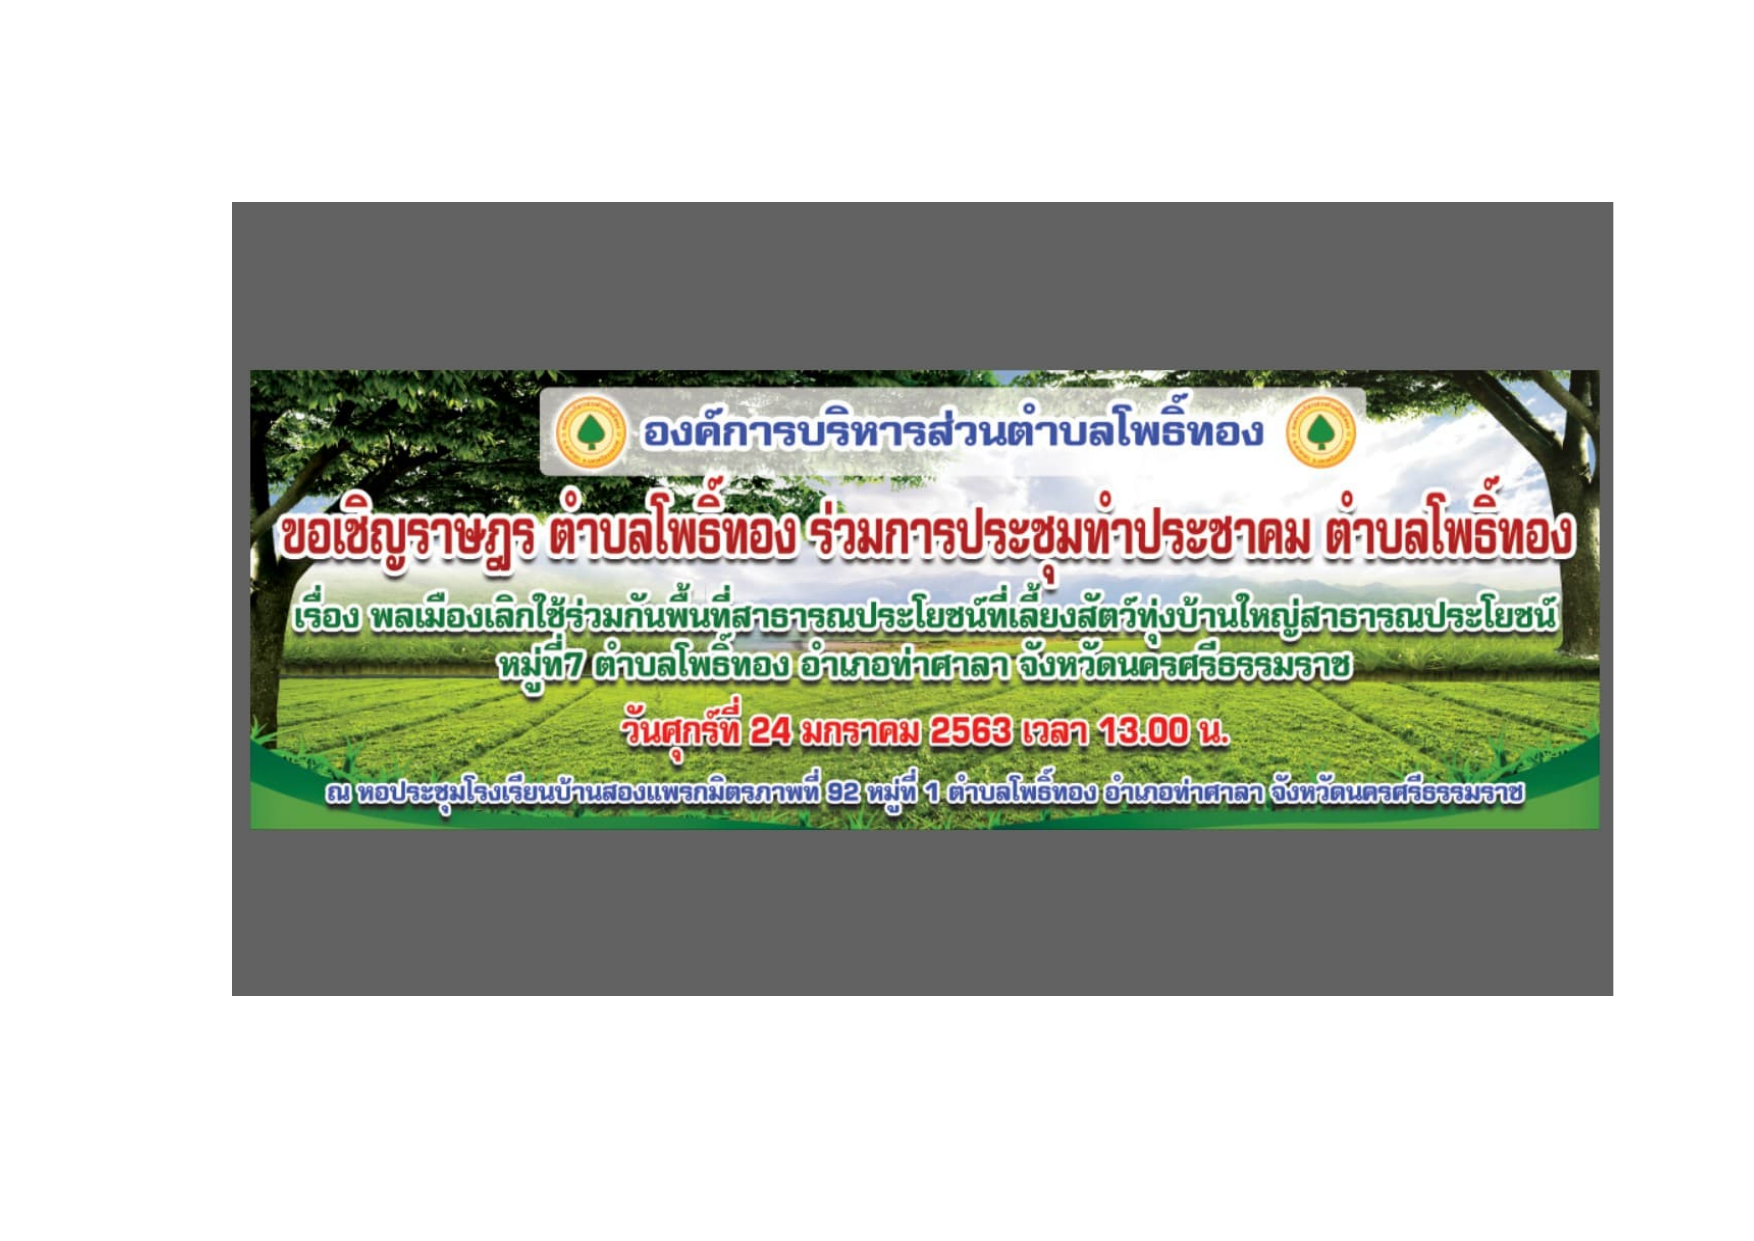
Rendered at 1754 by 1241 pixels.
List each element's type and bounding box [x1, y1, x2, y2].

picture [232, 202, 1612, 995]
